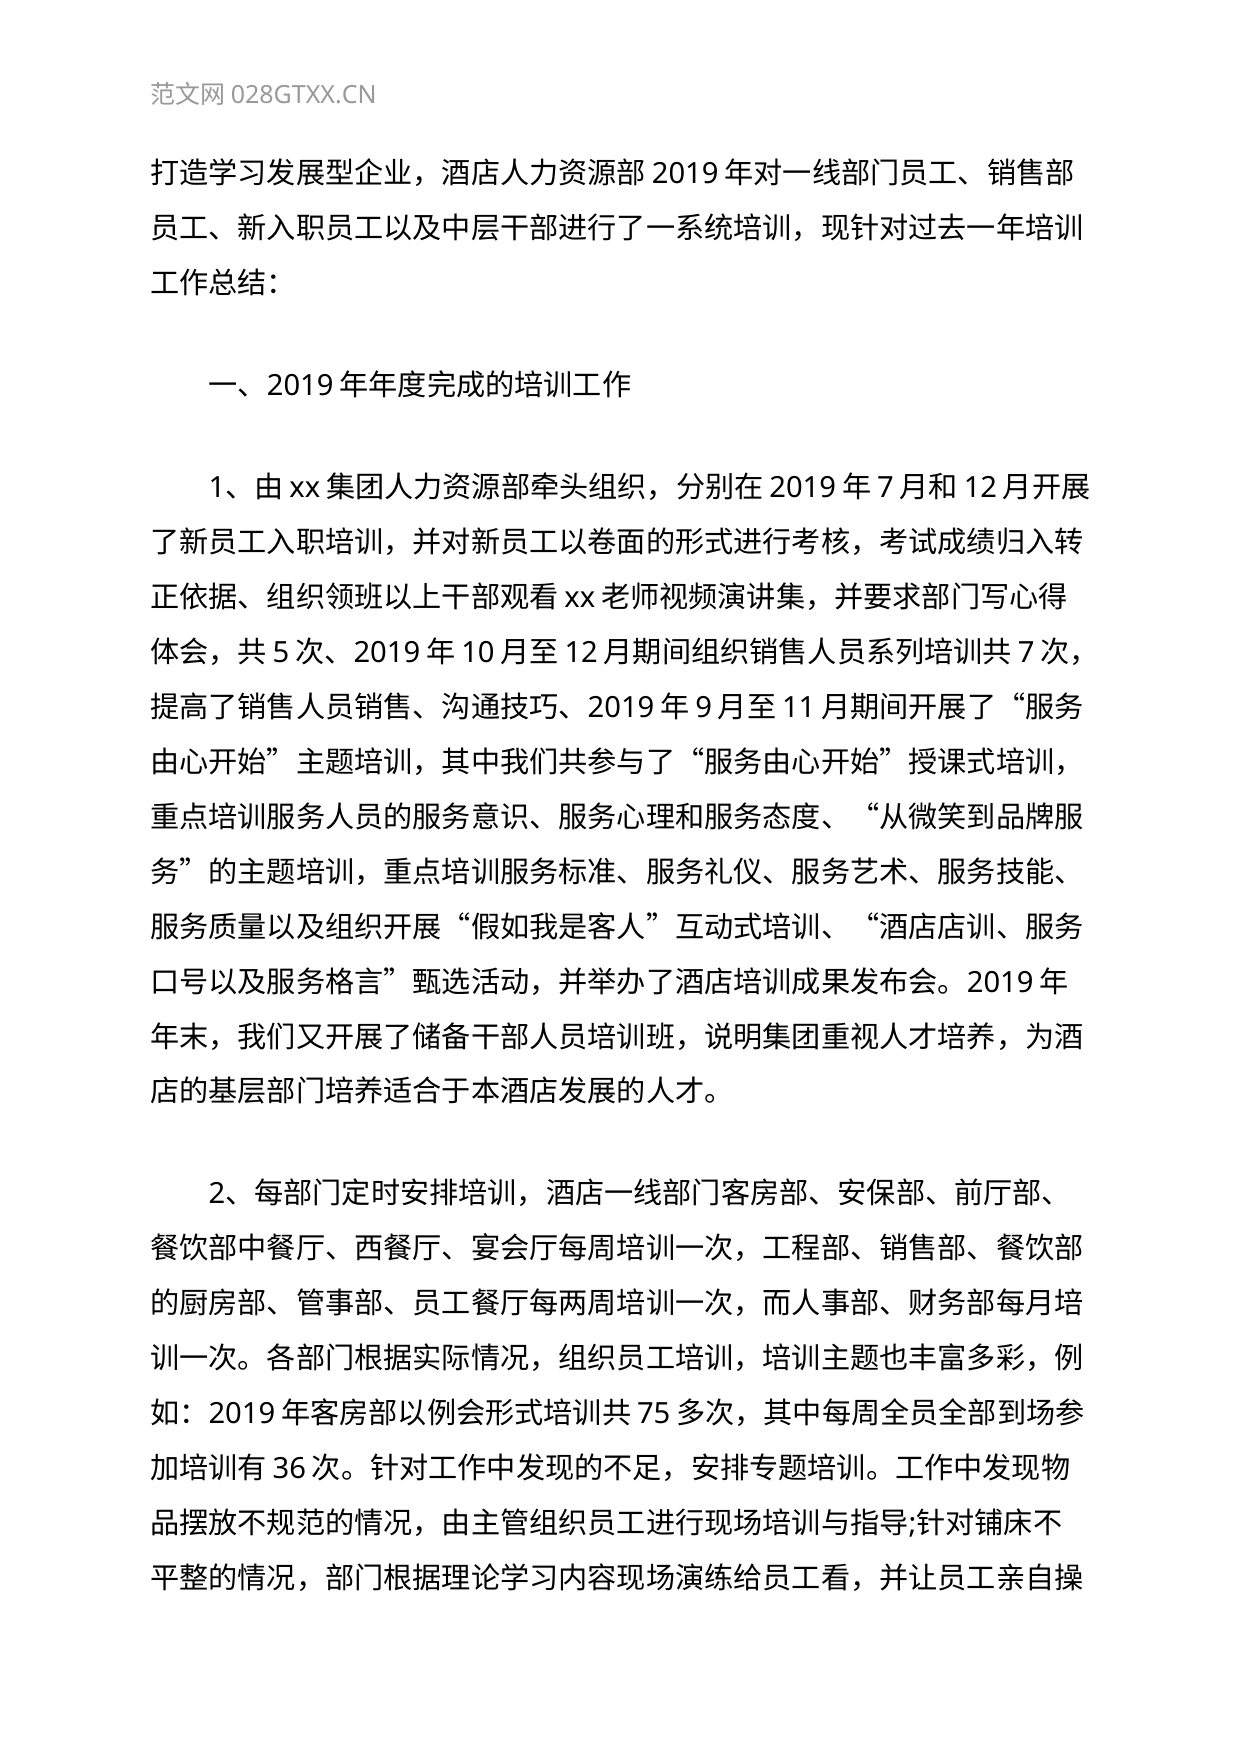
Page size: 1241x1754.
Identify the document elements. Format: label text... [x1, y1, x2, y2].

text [150, 1170, 1090, 1597]
text 一、2019年年度完成的培训工作 [150, 362, 1090, 404]
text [150, 150, 1090, 302]
text 1、由xx集团人力资源部牵头组织，分别在2019年7月和12月开展了新员工入职培训，并对新员工以卷面的形式进行考核，考试成绩归入转正依据、组织领班以上干部观看xx老师视频演讲集，并要求部门写心得体会，共5次、2019年10月至12月期间组织销售人员系列培训共7次，提高了销售人员销售、沟通技巧、2019年9月至11月期间开展了“服务由心开始”主题培训，其中我们共参与了“服务由心开始”授课式培训，重点培训服务人员的服务意识、服务心理和服务态度、“从微笑到品牌服务”的主题培训，重点培训服务标准、服务礼仪、服务艺术、服务技能、服务质量以及组织开展“假如我是客人”互动式培训、“酒店店训、服务口号以及服务格言”甄选活动，并举办了酒店培训成果发布会。2019年年末，我们又开展了储备干部人员培训班，说明集团重视人才培养，为酒店的基层部门培养适合于本酒店发展的人才。 [150, 464, 1090, 1110]
